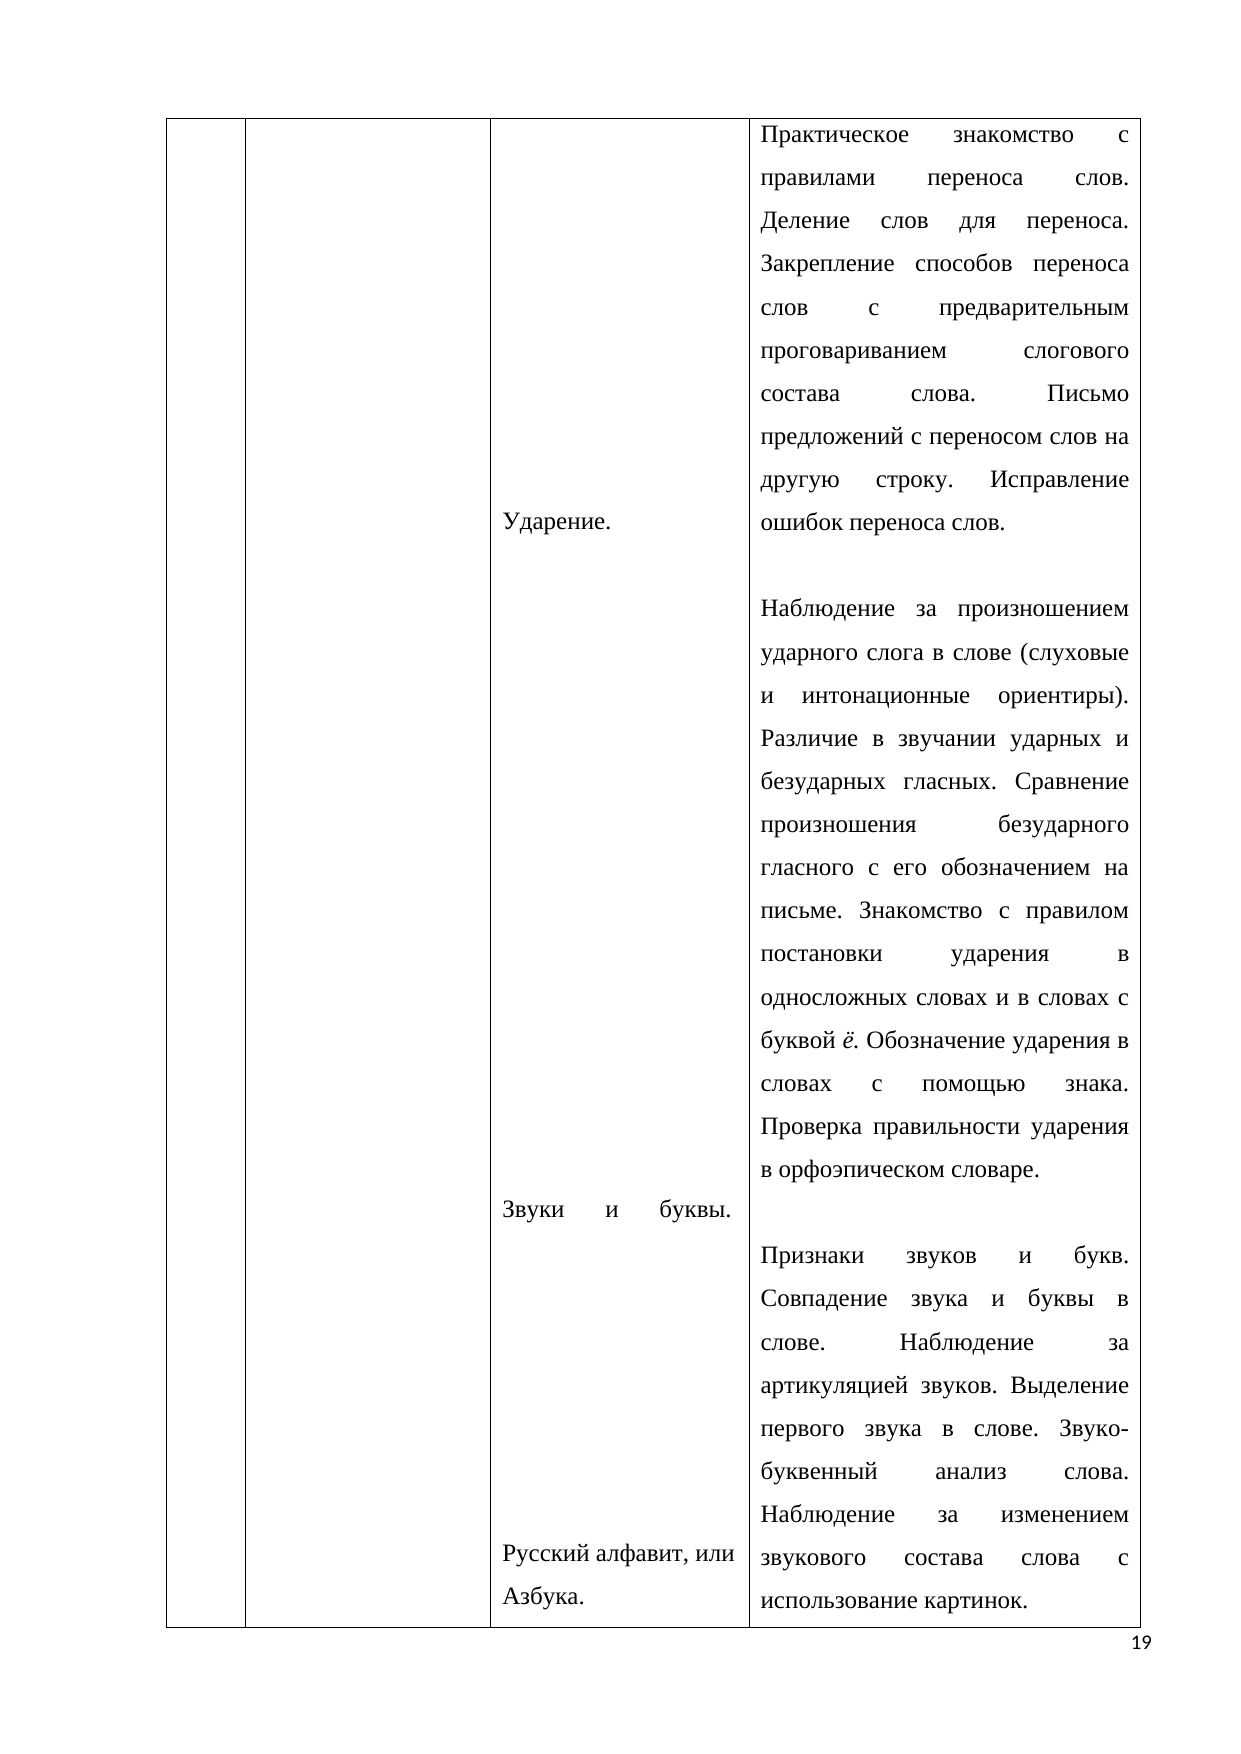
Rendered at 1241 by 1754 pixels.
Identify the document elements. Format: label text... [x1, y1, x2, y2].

table_cell 3 [167, 119, 245, 1627]
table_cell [750, 119, 1140, 1627]
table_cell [491, 119, 749, 1627]
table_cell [246, 119, 490, 1627]
